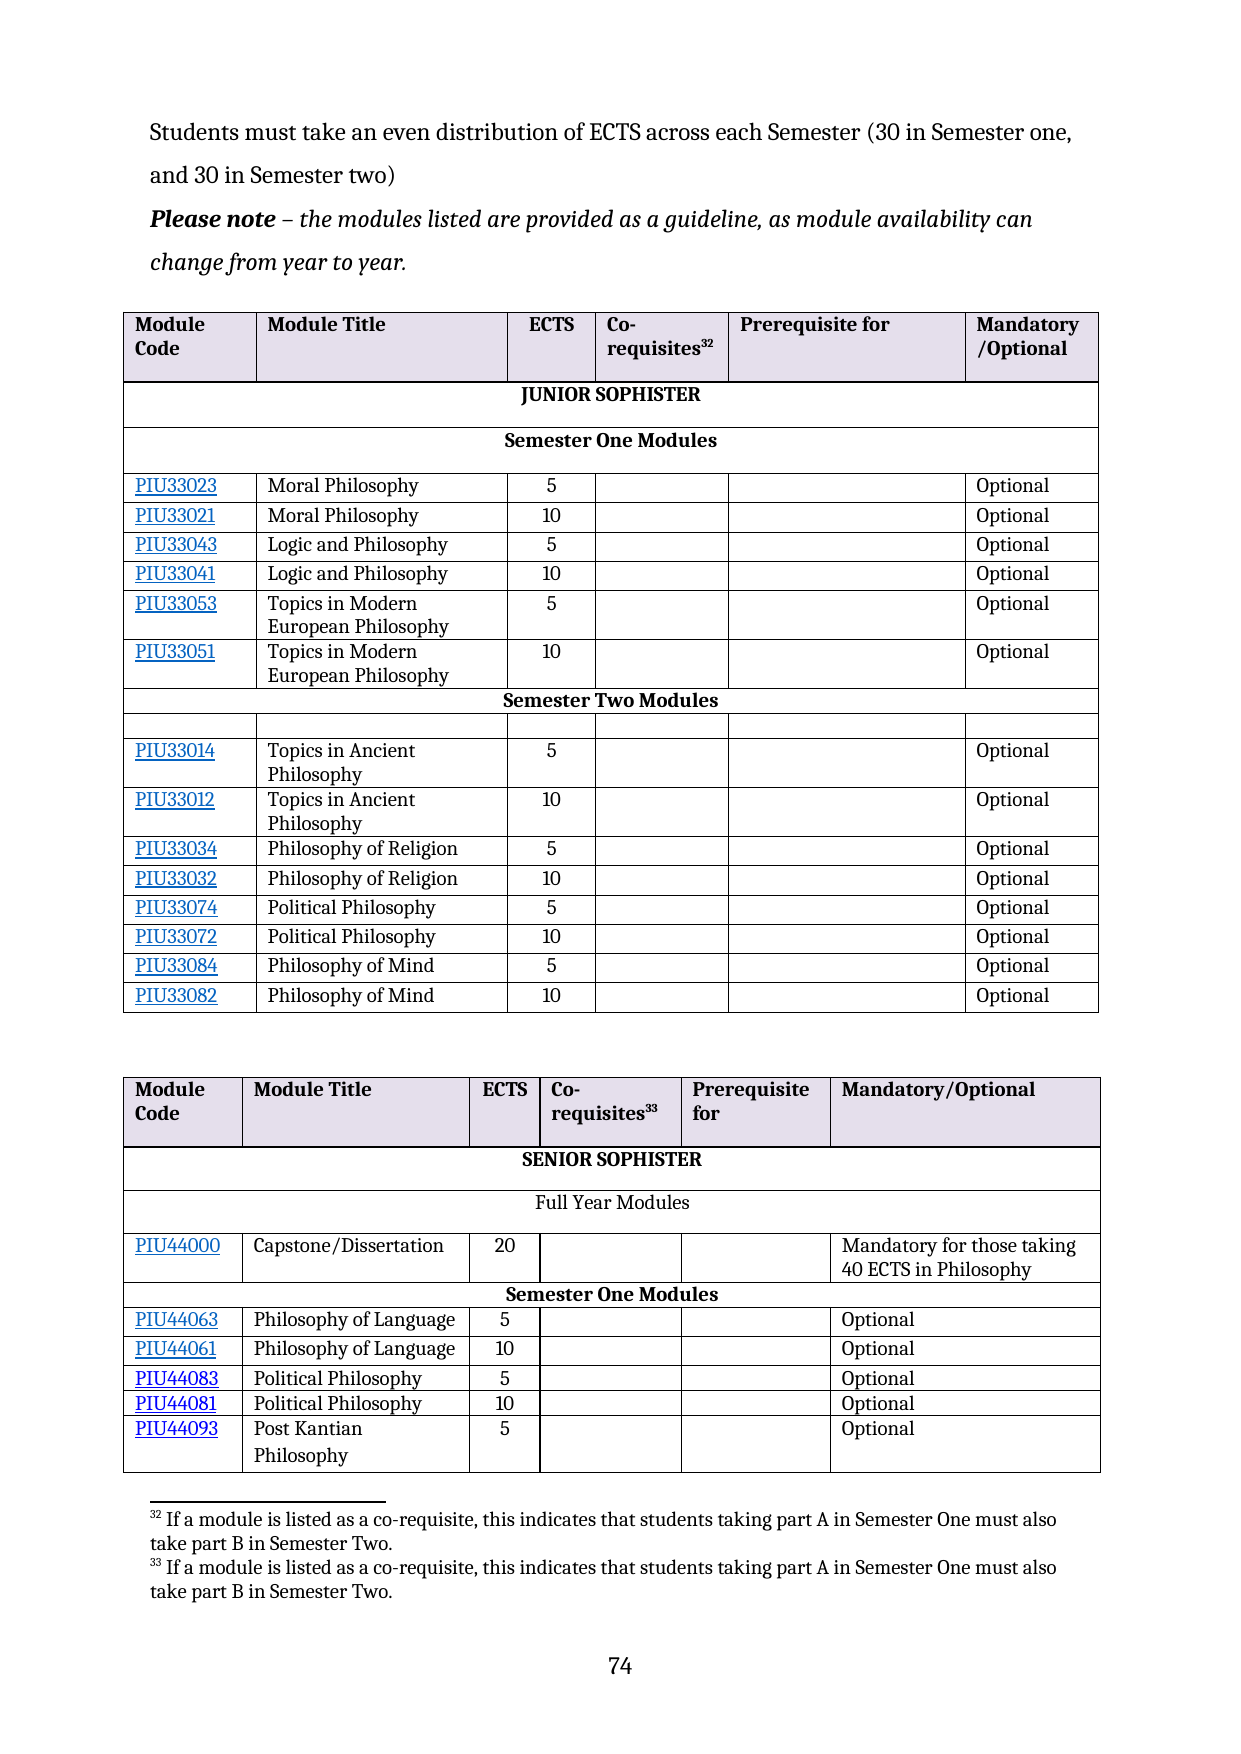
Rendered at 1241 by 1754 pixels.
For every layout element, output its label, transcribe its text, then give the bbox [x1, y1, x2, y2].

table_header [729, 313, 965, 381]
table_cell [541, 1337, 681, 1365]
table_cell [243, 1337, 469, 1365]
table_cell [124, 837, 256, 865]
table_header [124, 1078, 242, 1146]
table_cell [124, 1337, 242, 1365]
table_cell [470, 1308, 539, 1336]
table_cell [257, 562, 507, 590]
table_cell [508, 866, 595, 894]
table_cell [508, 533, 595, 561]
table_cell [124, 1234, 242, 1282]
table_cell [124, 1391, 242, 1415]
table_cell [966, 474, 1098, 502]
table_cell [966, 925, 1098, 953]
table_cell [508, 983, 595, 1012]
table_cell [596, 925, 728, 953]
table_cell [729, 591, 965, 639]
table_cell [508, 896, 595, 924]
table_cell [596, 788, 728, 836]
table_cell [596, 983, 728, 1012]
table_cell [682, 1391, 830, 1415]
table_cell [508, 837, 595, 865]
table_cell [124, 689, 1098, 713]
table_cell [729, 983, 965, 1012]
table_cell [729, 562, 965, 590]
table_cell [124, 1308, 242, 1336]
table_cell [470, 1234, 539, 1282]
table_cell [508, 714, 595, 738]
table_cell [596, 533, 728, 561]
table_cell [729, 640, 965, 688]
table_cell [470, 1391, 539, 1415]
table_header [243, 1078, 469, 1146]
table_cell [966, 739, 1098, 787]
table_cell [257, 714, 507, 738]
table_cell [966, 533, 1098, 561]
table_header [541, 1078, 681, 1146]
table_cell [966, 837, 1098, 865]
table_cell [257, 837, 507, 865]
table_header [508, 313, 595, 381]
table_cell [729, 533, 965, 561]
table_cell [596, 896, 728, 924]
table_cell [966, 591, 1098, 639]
text Students must take an even distribution of ECTS across each Semester (30 in Semester one, and 30 in Semester two) [150, 118, 1090, 190]
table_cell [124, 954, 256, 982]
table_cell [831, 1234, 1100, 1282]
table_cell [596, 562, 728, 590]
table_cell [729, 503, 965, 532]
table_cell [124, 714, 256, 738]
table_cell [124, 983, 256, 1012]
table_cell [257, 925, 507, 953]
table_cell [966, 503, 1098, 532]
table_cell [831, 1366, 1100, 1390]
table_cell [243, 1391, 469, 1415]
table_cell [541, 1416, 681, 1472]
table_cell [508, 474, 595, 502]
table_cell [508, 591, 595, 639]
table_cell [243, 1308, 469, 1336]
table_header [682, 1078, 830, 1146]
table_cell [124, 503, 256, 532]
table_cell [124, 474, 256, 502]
text Please note – the modules listed are provided as a guideline, as module availability can change from year to year. [150, 204, 1090, 276]
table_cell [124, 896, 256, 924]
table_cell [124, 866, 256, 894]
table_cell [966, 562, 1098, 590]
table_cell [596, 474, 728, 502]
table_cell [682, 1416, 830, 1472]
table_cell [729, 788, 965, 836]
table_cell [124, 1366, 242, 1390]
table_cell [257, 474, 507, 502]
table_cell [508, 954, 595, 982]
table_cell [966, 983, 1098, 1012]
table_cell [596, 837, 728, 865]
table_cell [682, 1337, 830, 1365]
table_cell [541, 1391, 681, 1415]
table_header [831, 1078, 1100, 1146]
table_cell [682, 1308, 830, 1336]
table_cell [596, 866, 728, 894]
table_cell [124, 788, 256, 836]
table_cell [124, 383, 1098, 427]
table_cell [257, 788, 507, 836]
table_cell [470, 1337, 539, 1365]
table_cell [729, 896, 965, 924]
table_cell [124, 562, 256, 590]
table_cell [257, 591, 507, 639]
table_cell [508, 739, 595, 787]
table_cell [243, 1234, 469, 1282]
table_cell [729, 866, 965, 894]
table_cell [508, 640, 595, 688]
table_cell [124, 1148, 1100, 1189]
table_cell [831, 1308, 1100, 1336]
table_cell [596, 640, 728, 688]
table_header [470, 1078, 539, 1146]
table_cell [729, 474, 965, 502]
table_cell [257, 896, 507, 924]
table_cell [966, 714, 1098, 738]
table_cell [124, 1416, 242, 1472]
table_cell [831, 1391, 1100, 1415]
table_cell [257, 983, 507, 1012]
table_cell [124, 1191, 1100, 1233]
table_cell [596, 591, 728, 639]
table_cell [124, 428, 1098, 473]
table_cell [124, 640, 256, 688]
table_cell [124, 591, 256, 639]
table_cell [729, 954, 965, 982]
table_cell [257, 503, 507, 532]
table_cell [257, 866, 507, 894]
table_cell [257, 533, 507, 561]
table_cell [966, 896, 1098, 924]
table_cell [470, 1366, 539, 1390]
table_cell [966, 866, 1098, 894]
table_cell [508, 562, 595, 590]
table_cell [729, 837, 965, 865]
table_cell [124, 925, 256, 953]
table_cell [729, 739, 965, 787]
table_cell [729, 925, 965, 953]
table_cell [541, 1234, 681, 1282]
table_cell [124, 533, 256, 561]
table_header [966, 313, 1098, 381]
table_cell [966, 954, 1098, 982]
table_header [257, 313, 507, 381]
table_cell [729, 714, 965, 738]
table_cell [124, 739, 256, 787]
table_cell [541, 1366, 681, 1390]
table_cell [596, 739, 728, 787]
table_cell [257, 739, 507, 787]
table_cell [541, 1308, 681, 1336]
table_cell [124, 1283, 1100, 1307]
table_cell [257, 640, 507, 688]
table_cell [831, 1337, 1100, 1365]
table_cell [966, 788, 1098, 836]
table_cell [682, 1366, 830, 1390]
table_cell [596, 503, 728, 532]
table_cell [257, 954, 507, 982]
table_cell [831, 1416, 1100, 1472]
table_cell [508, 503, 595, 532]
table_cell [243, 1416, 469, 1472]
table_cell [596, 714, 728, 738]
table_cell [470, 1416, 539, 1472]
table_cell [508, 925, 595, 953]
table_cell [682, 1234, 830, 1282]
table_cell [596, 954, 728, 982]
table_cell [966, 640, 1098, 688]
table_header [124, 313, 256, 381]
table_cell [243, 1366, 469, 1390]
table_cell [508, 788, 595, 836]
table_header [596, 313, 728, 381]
